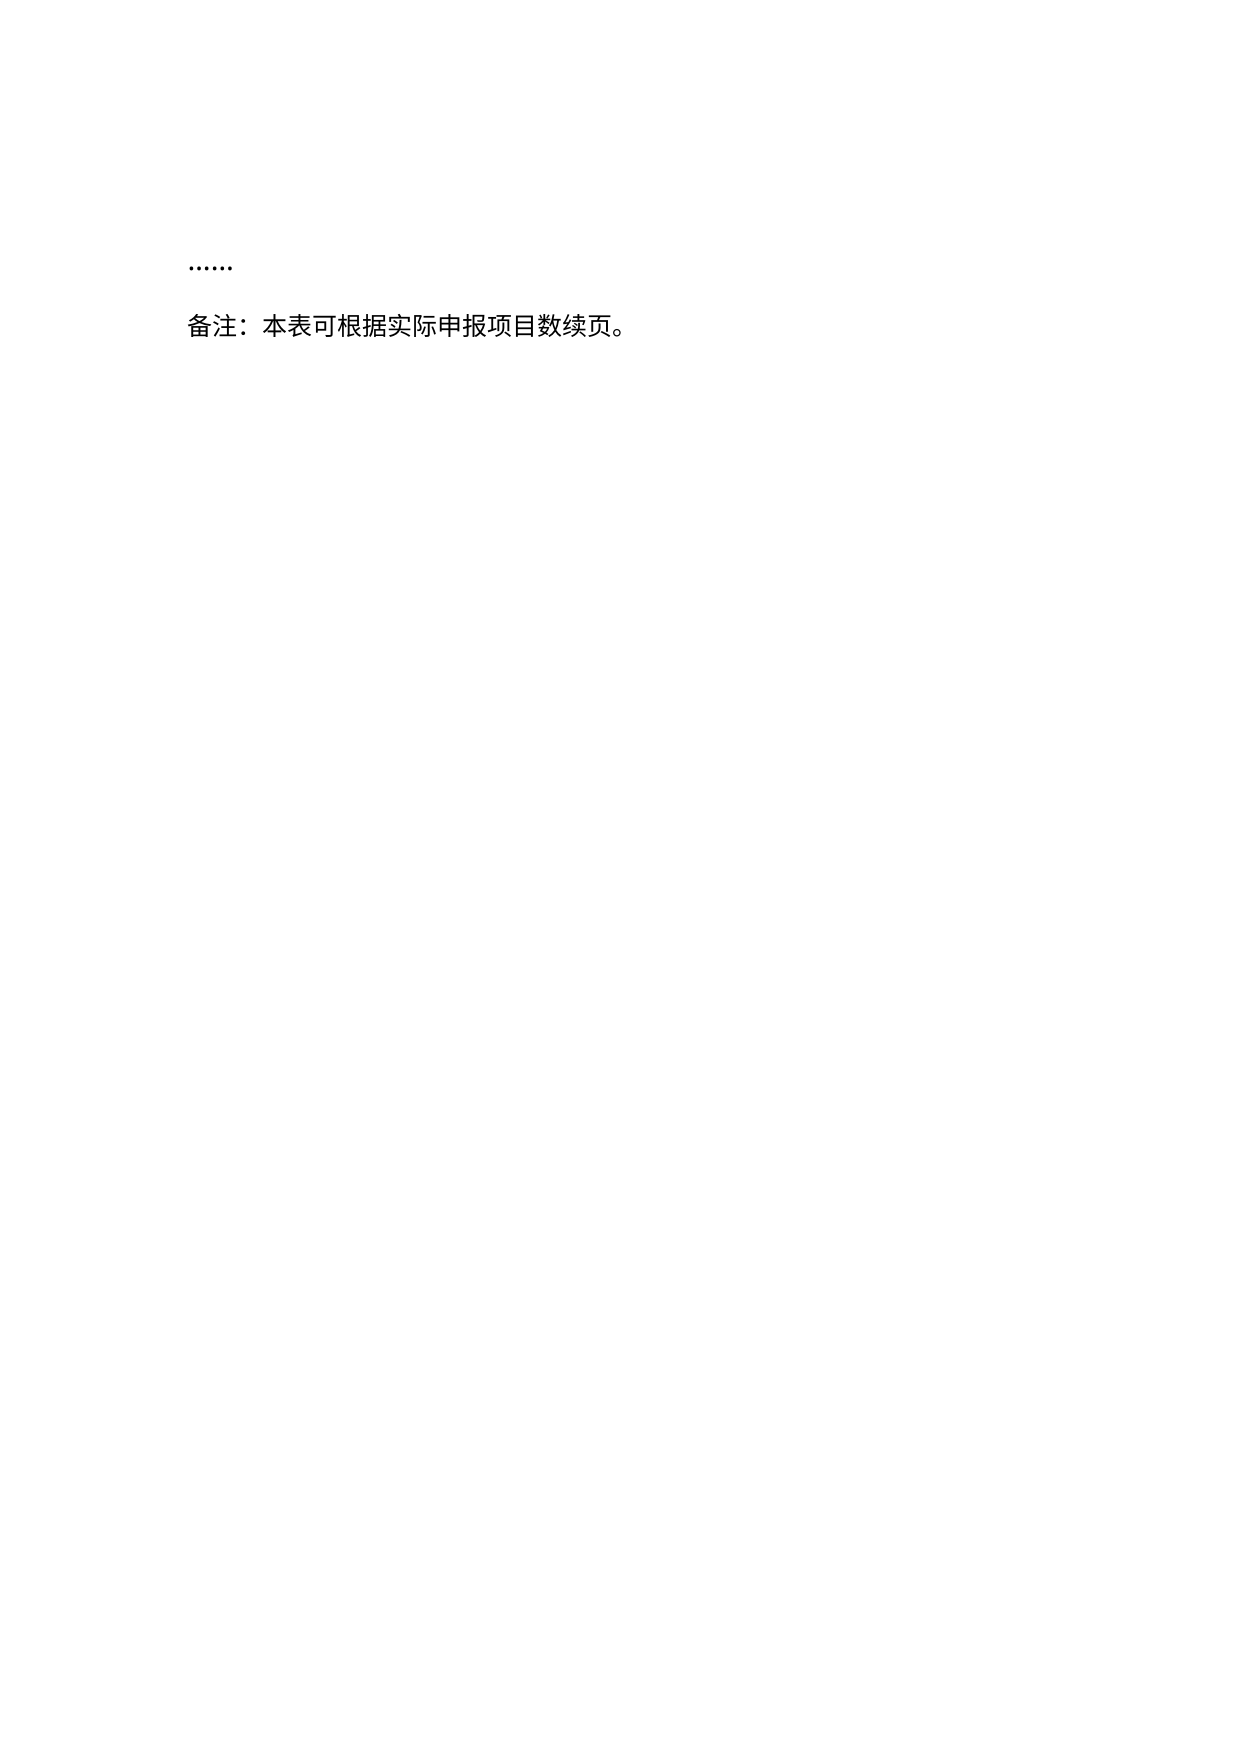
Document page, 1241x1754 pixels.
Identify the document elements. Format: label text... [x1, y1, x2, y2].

text …… [187, 227, 1053, 292]
text 备注：本表可根据实际申报项目数续页。 [187, 292, 1053, 357]
